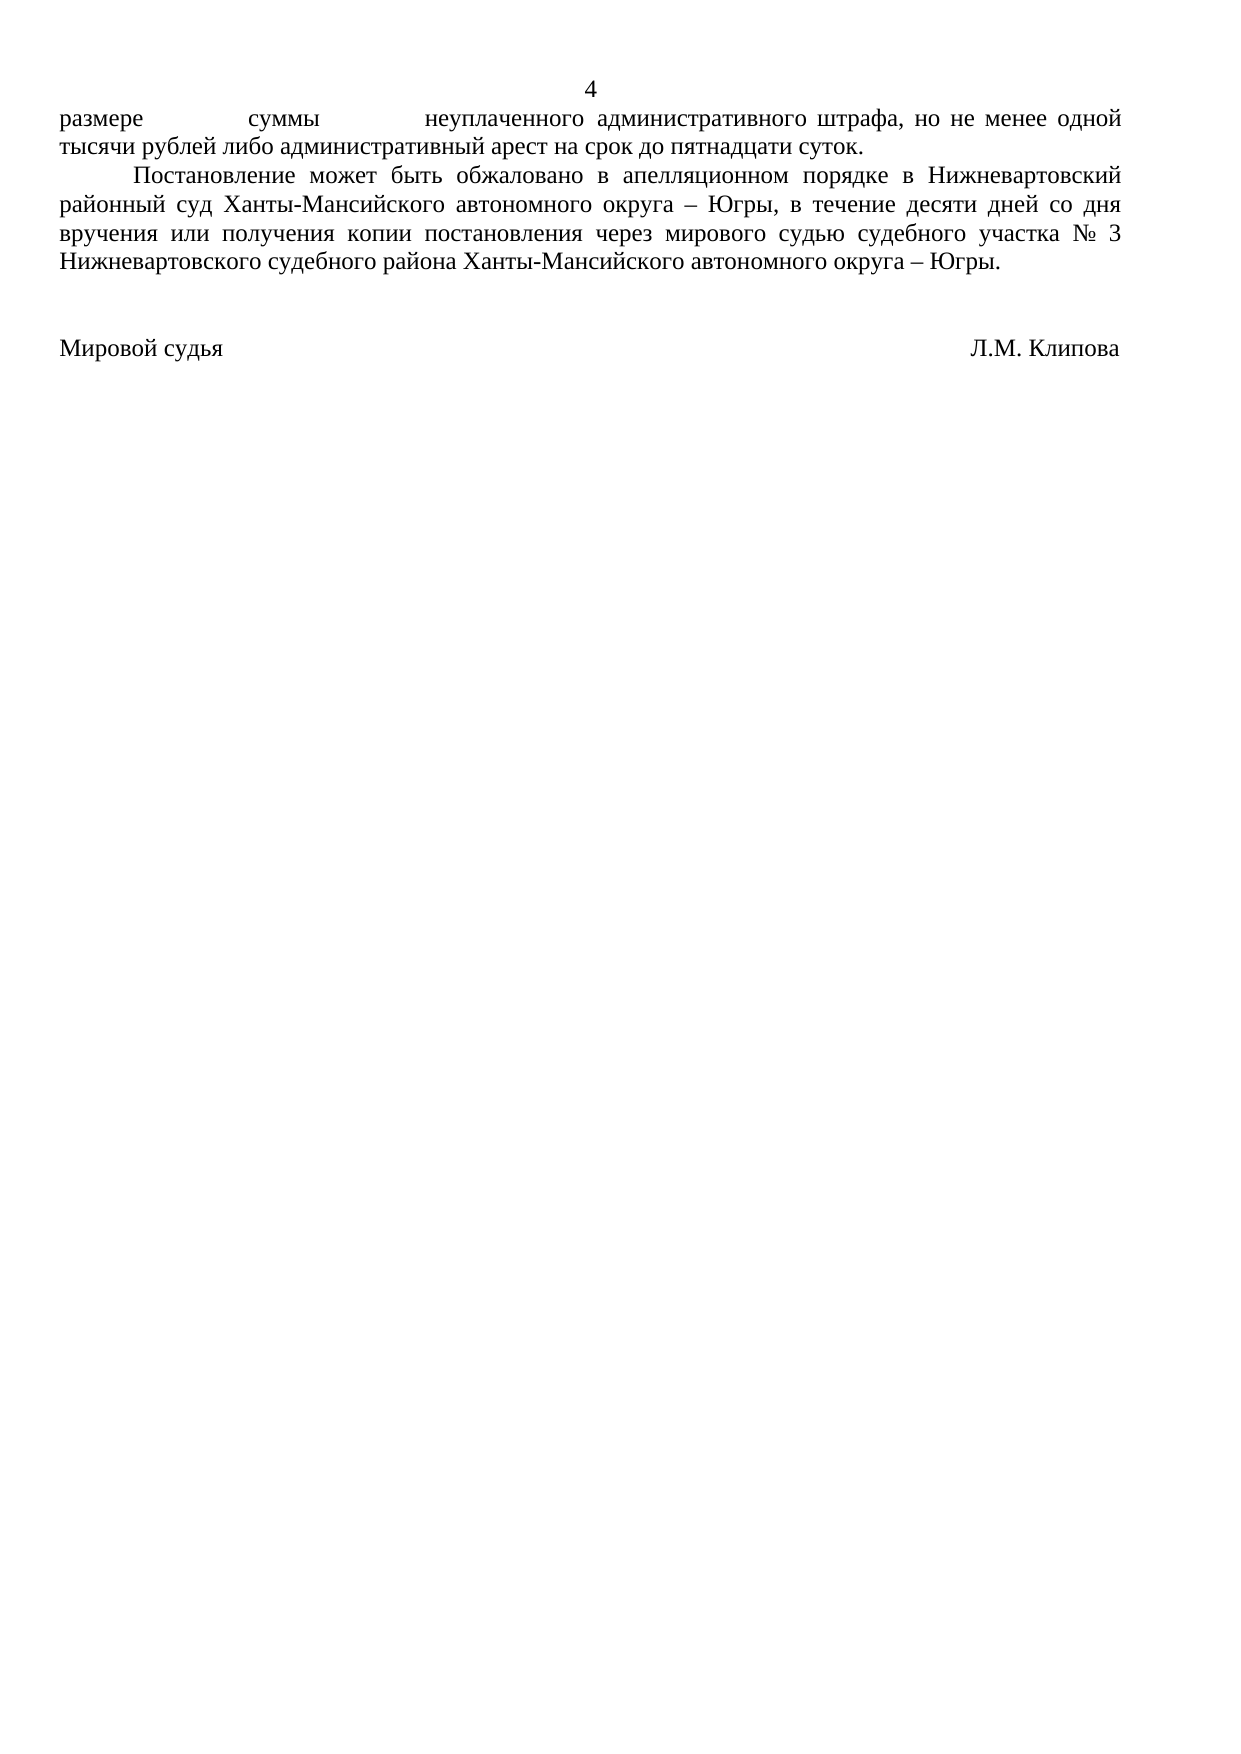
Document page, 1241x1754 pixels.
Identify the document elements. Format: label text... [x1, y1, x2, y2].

text Мировой судья Л.М. Клипова [59, 333, 1122, 361]
text Постановление может быть обжаловано в апелляционном порядке в Нижневартовский районный суд Ханты-Мансийского автономного округа – Югры, в течение десяти дней со дня вручения или получения копии постановления через мирового судью судебного участка № 3 Нижневартовского судебного района Ханты-Мансийского автономного округа – Югры. [59, 160, 1122, 275]
